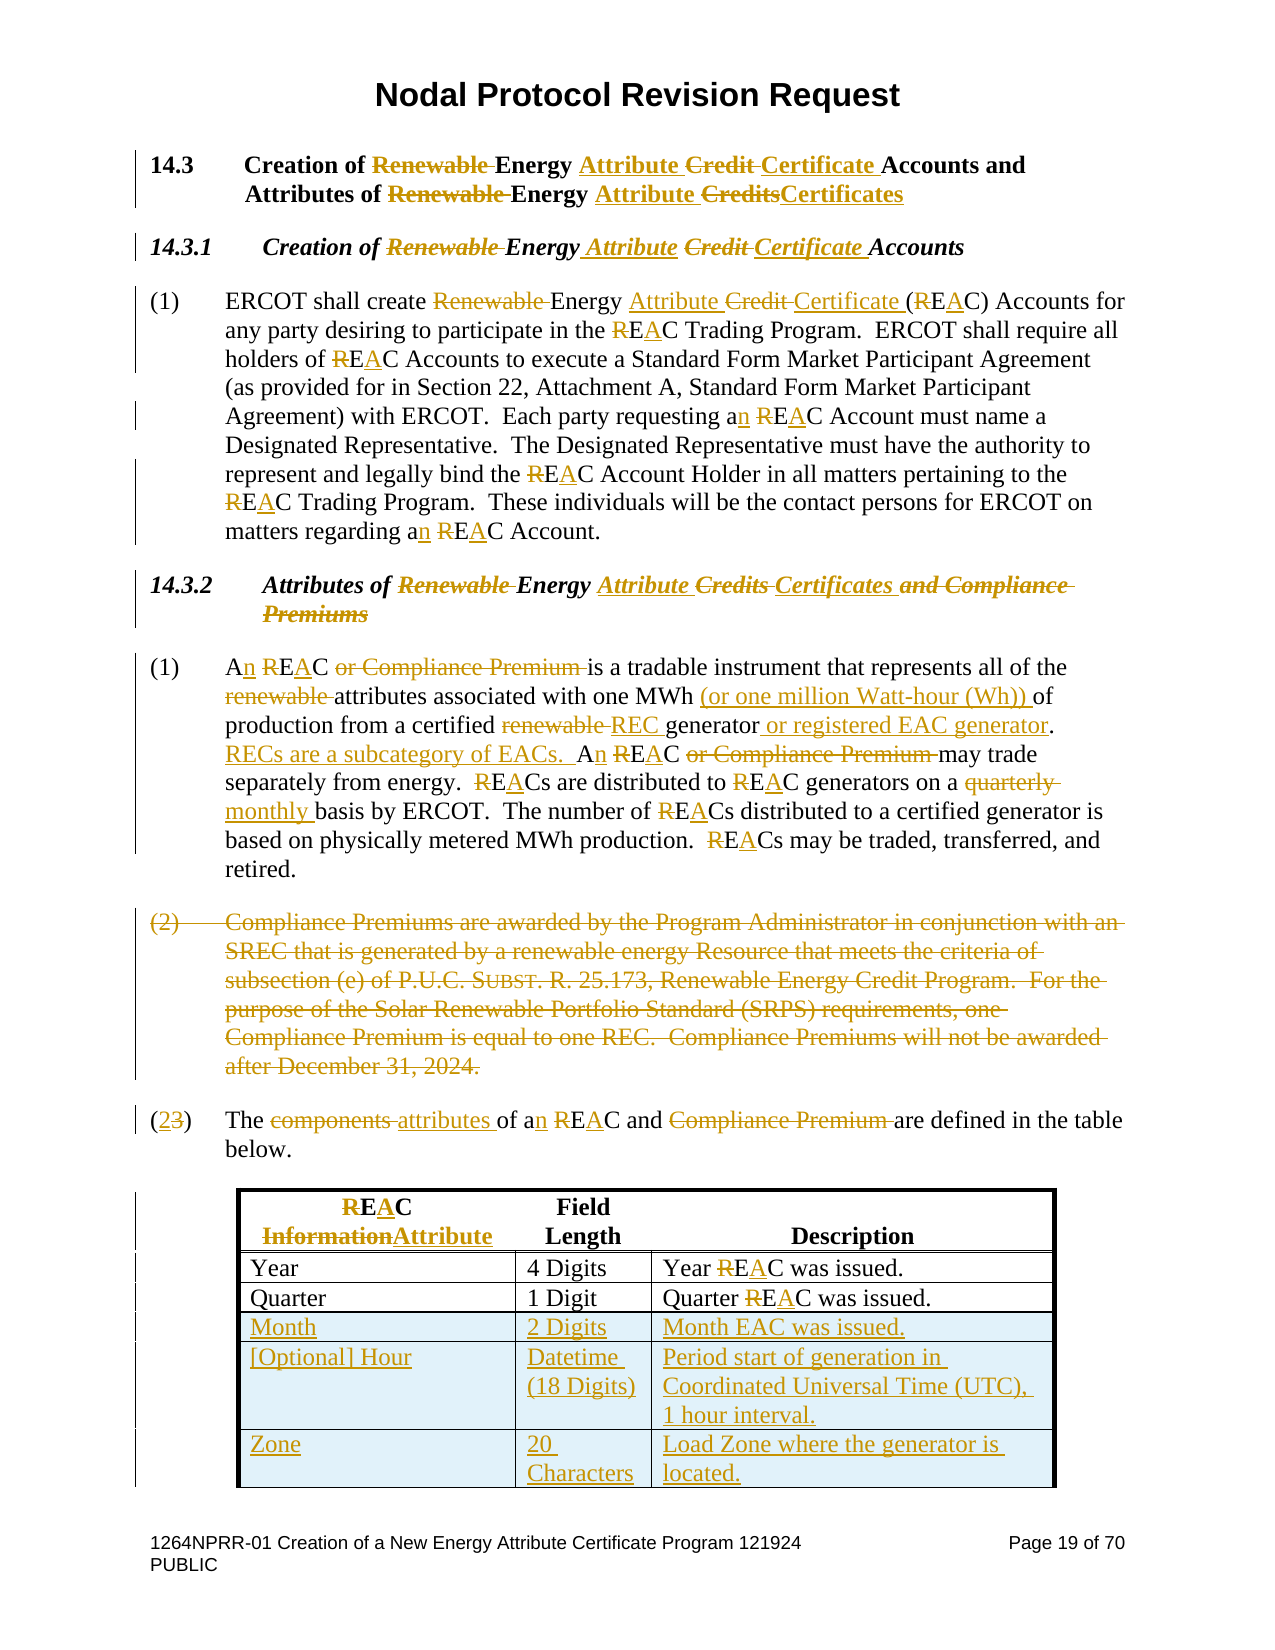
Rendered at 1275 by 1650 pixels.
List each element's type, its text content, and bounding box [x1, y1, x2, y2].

table_cell 4 Digits [516, 1253, 651, 1282]
text (1) ERCOT shall create Energy (EC) Accounts for any party desiring to participate in the EC Trading Program. ERCOT shall require all holders of EC Accounts to execute a Standard Form Market Participant Agreement (as provided for in Section 22, Attachment A, Standard Form Market Participant Agreement) with ERCOT. Each party requesting a EC Account must name a Designated Representative. The Designated Representative must have the authority to represent and legally bind the EC Account Holder in all matters pertaining to the EC Trading Program. These individuals will be the contact persons for ERCOT on matters regarding a EC Account. [150, 286, 1125, 545]
table_header Field Length [516, 1192, 651, 1250]
table_cell Quarter EC was issued. [652, 1283, 1052, 1311]
text 14.3.2 Attributes of Energy [150, 570, 1125, 627]
table_cell Year EC was issued. [652, 1253, 1052, 1282]
table_cell 1 Digit [516, 1283, 651, 1311]
table_header Description [651, 1192, 1052, 1250]
text () The of a EC and are defined in the table below. [150, 1105, 1125, 1162]
table_header EC [241, 1192, 516, 1250]
table_cell Quarter [241, 1283, 515, 1311]
text (1) A EC is a tradable instrument that represents all of the attributes associated with one MWh of production from a certified generator. A EC may trade separately from energy. ECs are distributed to EC generators on a basis by ERCOT. The number of ECs distributed to a certified generator is based on physically metered MWh production. ECs may be traded, transferred, and retired. [150, 652, 1125, 882]
text 14.3 Creation of Energy Accounts and Attributes of Energy [150, 150, 1125, 207]
table_cell Year [241, 1253, 515, 1282]
text 14.3.1 Creation of Energy Accounts [150, 232, 1125, 261]
